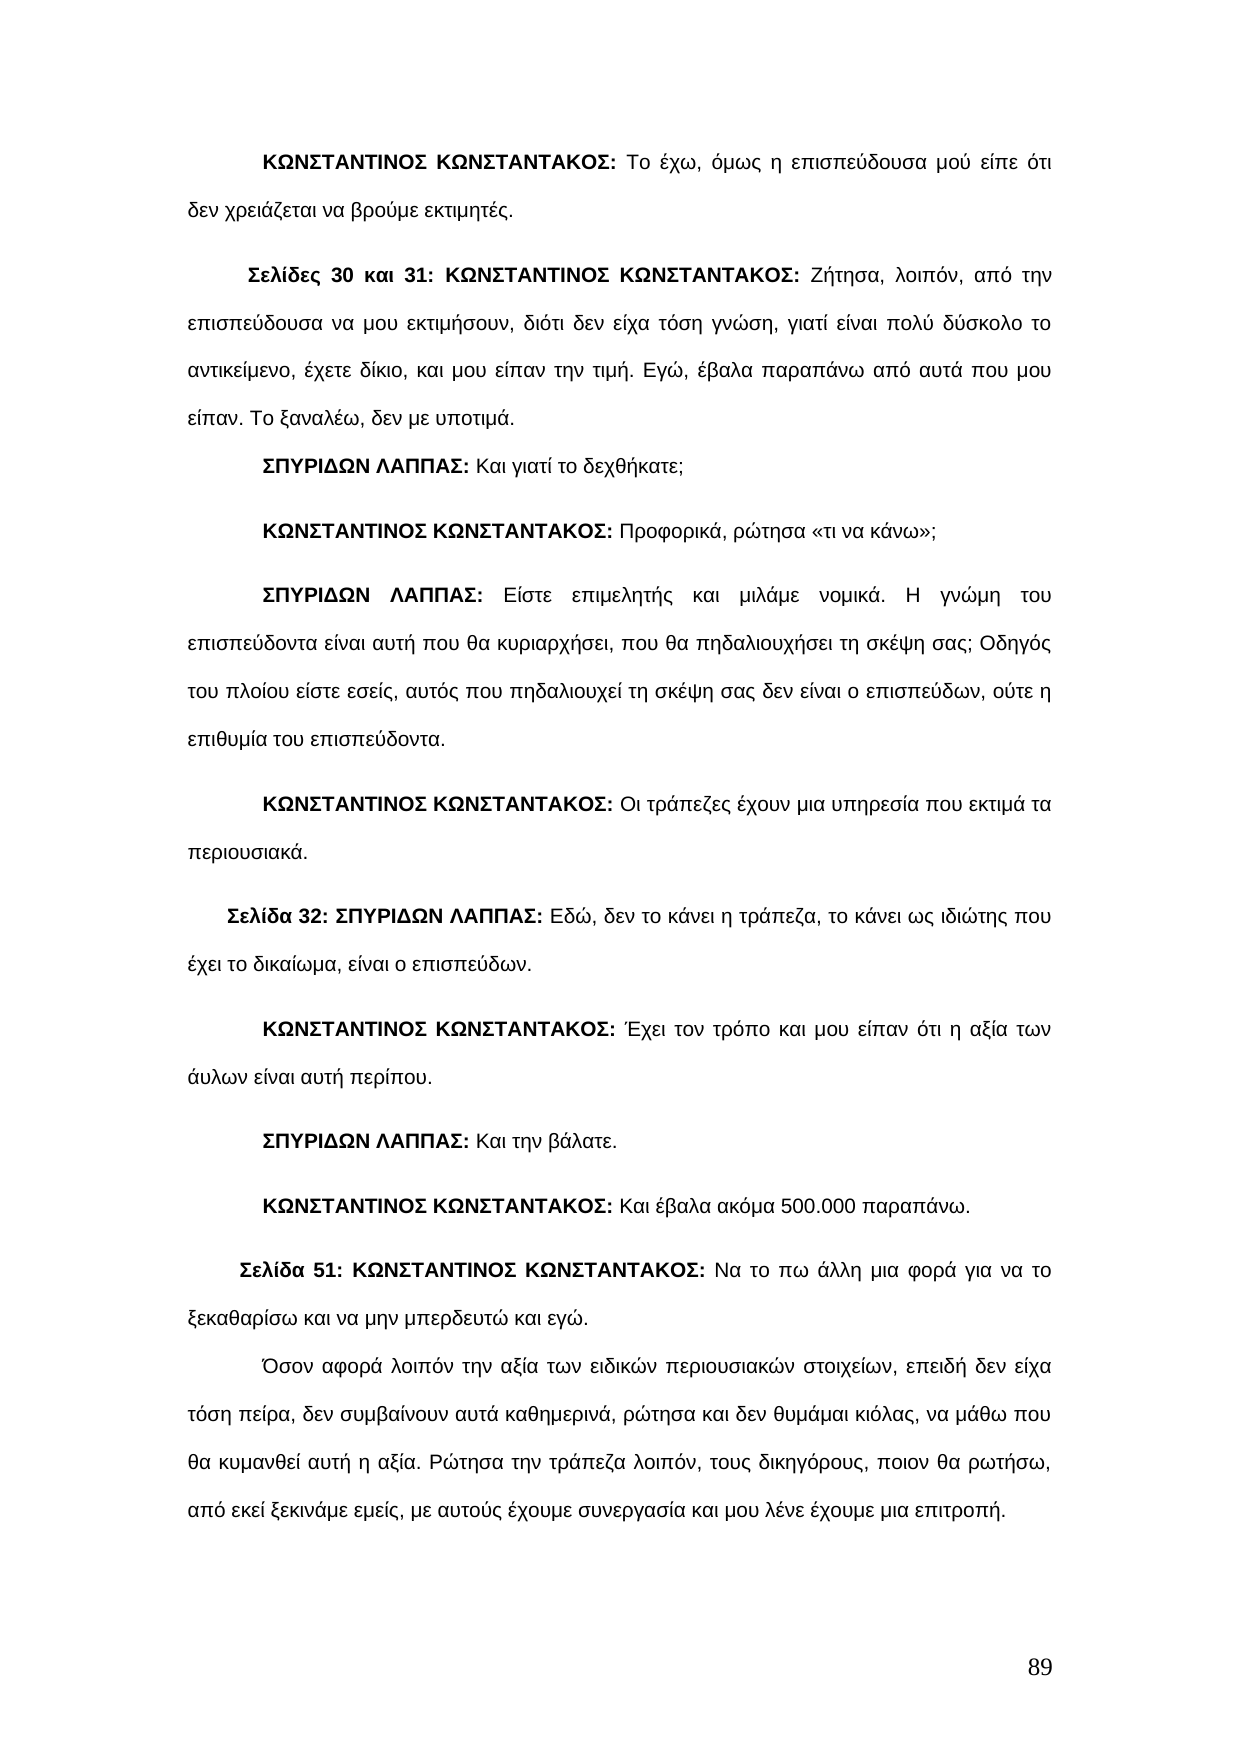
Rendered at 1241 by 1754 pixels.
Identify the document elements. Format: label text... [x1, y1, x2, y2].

text ΣΠΥΡΙΔΩΝ ΛΑΠΠΑΣ: Και γιατί το δεχθήκατε; [187, 454, 1053, 478]
text ΚΩΝΣΤΑΝΤΙΝΟΣ ΚΩΝΣΤΑΝΤΑΚΟΣ: Προφορικά, ρώτησα «τι να κάνω»; [187, 519, 1053, 543]
text ΣΠΥΡΙΔΩΝ ΛΑΠΠΑΣ: Είστε επιμελητής και μιλάμε νομικά. Η γνώμη του επισπεύδοντα είναι αυτή που θα κυριαρχήσει, που θα πηδαλιουχήσει τη σκέψη σας; Οδηγός του πλοίου είστε εσείς, αυτός που πηδαλιουχεί τη σκέψη σας δεν είναι ο επισπεύδων, ούτε η επιθυμία του επισπεύδοντα. [187, 583, 1053, 751]
list Σελίδες 30 και 31: ΚΩΝΣΤΑΝΤΙΝΟΣ ΚΩΝΣΤΑΝΤΑΚΟΣ: Ζήτησα, λοιπόν, από την επισπεύδουσα να μου εκτιμήσουν, διότι δεν είχα τόση γνώση, γιατί είναι πολύ δύσκολο το αντικείμενο, έχετε δίκιο, και μου είπαν την τιμή. Εγώ, έβαλα παραπάνω από αυτά που μου είπαν. Το ξαναλέω, δεν με υποτιμά. [187, 262, 1053, 430]
text ΚΩΝΣΤΑΝΤΙΝΟΣ ΚΩΝΣΤΑΝΤΑΚΟΣ: Έχει τον τρόπο και μου είπαν ότι η αξία των άυλων είναι αυτή περίπου. [187, 1017, 1053, 1088]
text ΚΩΝΣΤΑΝΤΙΝΟΣ ΚΩΝΣΤΑΝΤΑΚΟΣ: Και έβαλα ακόμα 500.000 παραπάνω. [187, 1194, 1053, 1218]
text Όσον αφορά λοιπόν την αξία των ειδικών περιουσιακών στοιχείων, επειδή δεν είχα τόση πείρα, δεν συμβαίνουν αυτά καθημερινά, ρώτησα και δεν θυμάμαι κιόλας, να μάθω που θα κυμανθεί αυτή η αξία. Ρώτησα την τράπεζα λοιπόν, τους δικηγόρους, ποιον θα ρωτήσω, από εκεί ξεκινάμε εμείς, με αυτούς έχουμε συνεργασία και μου λένε έχουμε μια επιτροπή. [187, 1354, 1053, 1522]
text ΣΠΥΡΙΔΩΝ ΛΑΠΠΑΣ: Και την βάλατε. [187, 1129, 1053, 1153]
text ΚΩΝΣΤΑΝΤΙΝΟΣ ΚΩΝΣΤΑΝΤΑΚΟΣ: Το έχω, όμως η επισπεύδουσα μού είπε ότι δεν χρειάζεται να βρούμε εκτιμητές. [187, 150, 1053, 222]
text Σελίδα 32: ΣΠΥΡΙΔΩΝ ΛΑΠΠΑΣ: Εδώ, δεν το κάνει η τράπεζα, το κάνει ως ιδιώτης που έχει το δικαίωμα, είναι ο επισπεύδων. [187, 904, 1053, 976]
list Σελίδα 51: ΚΩΝΣΤΑΝΤΙΝΟΣ ΚΩΝΣΤΑΝΤΑΚΟΣ: Να το πω άλλη μια φορά για να το ξεκαθαρίσω και να μην μπερδευτώ και εγώ. [187, 1258, 1053, 1330]
text ΚΩΝΣΤΑΝΤΙΝΟΣ ΚΩΝΣΤΑΝΤΑΚΟΣ: Οι τράπεζες έχουν μια υπηρεσία που εκτιμά τα περιουσιακά. [187, 792, 1053, 863]
